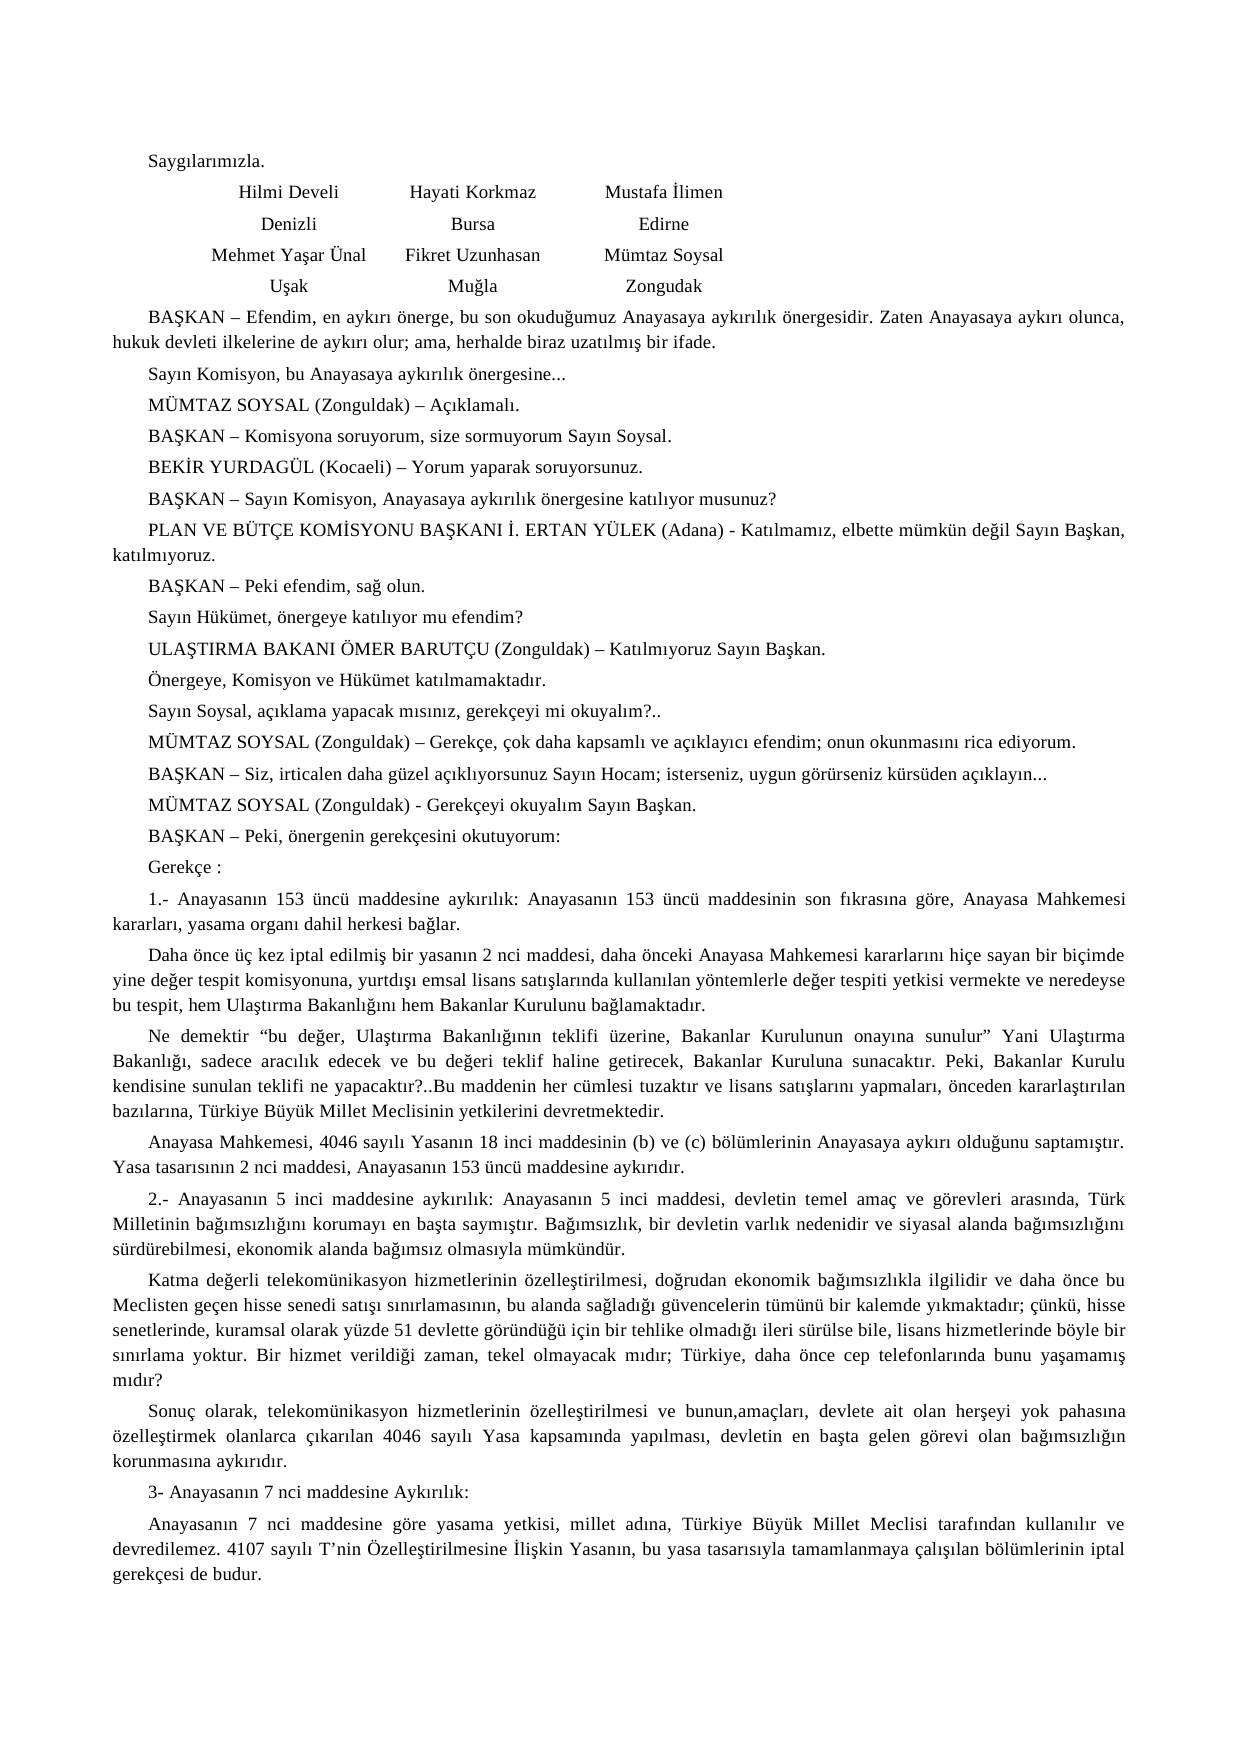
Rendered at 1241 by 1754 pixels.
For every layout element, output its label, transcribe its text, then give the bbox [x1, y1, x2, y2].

text Denizli Bursa Edirne [112, 210, 1128, 235]
text Önergeye, Komisyon ve Hükümet katılmamaktadır. [112, 666, 1128, 691]
text PLAN VE BÜTÇE KOMİSYONU BAŞKANI İ. ERTAN YÜLEK (Adana) - Katılmamız, elbette mümkün değil Sayın Başkan, katılmıyoruz. [112, 516, 1128, 566]
text 2.- Anayasanın 5 inci maddesine aykırılık: Anayasanın 5 inci maddesi, devletin temel amaç ve görevleri arasında, Türk Milletinin bağımsızlığını korumayı en başta saymıştır. Bağımsızlık, bir devletin varlık nedenidir ve siyasal alanda bağımsızlığını sürdürebilmesi, ekonomik alanda bağımsız olmasıyla mümkündür. [112, 1185, 1128, 1260]
text Saygılarımızla. [112, 148, 1128, 173]
text Hilmi Develi Hayati Korkmaz Mustafa İlimen [112, 179, 1128, 204]
text ULAŞTIRMA BAKANI ÖMER BARUTÇU (Zonguldak) – Katılmıyoruz Sayın Başkan. [112, 635, 1128, 660]
text 1.- Anayasanın 153 üncü maddesine aykırılık: Anayasanın 153 üncü maddesinin son fıkrasına göre, Anayasa Mahkemesi kararları, yasama organı dahil herkesi bağlar. [112, 885, 1128, 935]
text Mehmet Yaşar Ünal Fikret Uzunhasan Mümtaz Soysal [112, 241, 1128, 266]
text 3- Anayasanın 7 nci maddesine Aykırılık: [112, 1479, 1128, 1504]
text MÜMTAZ SOYSAL (Zonguldak) - Gerekçeyi okuyalım Sayın Başkan. [112, 791, 1128, 816]
text MÜMTAZ SOYSAL (Zonguldak) – Açıklamalı. [112, 391, 1128, 416]
text BAŞKAN – Peki efendim, sağ olun. [112, 573, 1128, 598]
text Daha önce üç kez iptal edilmiş bir yasanın 2 nci maddesi, daha önceki Anayasa Mahkemesi kararlarını hiçe sayan bir biçimde yine değer tespit komisyonuna, yurtdışı emsal lisans satışlarında kullanılan yöntemlerle değer tespiti yetkisi vermekte ve neredeyse bu tespit, hem Ulaştırma Bakanlığını hem Bakanlar Kurulunu bağlamaktadır. [112, 941, 1128, 1016]
text BAŞKAN – Siz, irticalen daha güzel açıklıyorsunuz Sayın Hocam; isterseniz, uygun görürseniz kürsüden açıklayın... [112, 760, 1128, 785]
text BAŞKAN – Komisyona soruyorum, size sormuyorum Sayın Soysal. [112, 423, 1128, 448]
text BAŞKAN – Efendim, en aykırı önerge, bu son okuduğumuz Anayasaya aykırılık önergesidir. Zaten Anayasaya aykırı olunca, hukuk devleti ilkelerine de aykırı olur; ama, herhalde biraz uzatılmış bir ifade. [112, 304, 1128, 354]
text Sonuç olarak, telekomünikasyon hizmetlerinin özelleştirilmesi ve bunun,amaçları, devlete ait olan herşeyi yok pahasına özelleştirmek olanlarca çıkarılan 4046 sayılı Yasa kapsamında yapılması, devletin en başta gelen görevi olan bağımsızlığın korunmasına aykırıdır. [112, 1398, 1128, 1473]
text BAŞKAN – Sayın Komisyon, Anayasaya aykırılık önergesine katılıyor musunuz? [112, 485, 1128, 510]
text Ne demektir “bu değer, Ulaştırma Bakanlığının teklifi üzerine, Bakanlar Kurulunun onayına sunulur” Yani Ulaştırma Bakanlığı, sadece aracılık edecek ve bu değeri teklif haline getirecek, Bakanlar Kuruluna sunacaktır. Peki, Bakanlar Kurulu kendisine sunulan teklifi ne yapacaktır?..Bu maddenin her cümlesi tuzaktır ve lisans satışlarını yapmaları, önceden kararlaştırılan bazılarına, Türkiye Büyük Millet Meclisinin yetkilerini devretmektedir. [112, 1023, 1128, 1123]
text Gerekçe : [112, 854, 1128, 879]
text Anayasa Mahkemesi, 4046 sayılı Yasanın 18 inci maddesinin (b) ve (c) bölümlerinin Anayasaya aykırı olduğunu saptamıştır. Yasa tasarısının 2 nci maddesi, Anayasanın 153 üncü maddesine aykırıdır. [112, 1129, 1128, 1179]
text Anayasanın 7 nci maddesine göre yasama yetkisi, millet adına, Türkiye Büyük Millet Meclisi tarafından kullanılır ve devredilemez. 4107 sayılı T’nin Özelleştirilmesine İlişkin Yasanın, bu yasa tasarısıyla tamamlanmaya çalışılan bölümlerinin iptal gerekçesi de budur. [112, 1510, 1128, 1585]
text Sayın Komisyon, bu Anayasaya aykırılık önergesine... [112, 360, 1128, 385]
text BEKİR YURDAGÜL (Kocaeli) – Yorum yaparak soruyorsunuz. [112, 454, 1128, 479]
text Sayın Soysal, açıklama yapacak mısınız, gerekçeyi mi okuyalım?.. [112, 698, 1128, 723]
text Katma değerli telekomünikasyon hizmetlerinin özelleştirilmesi, doğrudan ekonomik bağımsızlıkla ilgilidir ve daha önce bu Meclisten geçen hisse senedi satışı sınırlamasının, bu alanda sağladığı güvencelerin tümünü bir kalemde yıkmaktadır; çünkü, hisse senetlerinde, kuramsal olarak yüzde 51 devlette göründüğü için bir tehlike olmadığı ileri sürülse bile, lisans hizmetlerinde böyle bir sınırlama yoktur. Bir hizmet verildiği zaman, tekel olmayacak mıdır; Türkiye, daha önce cep telefonlarında bunu yaşamamış mıdır? [112, 1266, 1128, 1391]
text Uşak Muğla Zongudak [112, 273, 1128, 298]
text Sayın Hükümet, önergeye katılıyor mu efendim? [112, 604, 1128, 629]
text BAŞKAN – Peki, önergenin gerekçesini okutuyorum: [112, 823, 1128, 848]
text MÜMTAZ SOYSAL (Zonguldak) – Gerekçe, çok daha kapsamlı ve açıklayıcı efendim; onun okunmasını rica ediyorum. [112, 729, 1128, 754]
